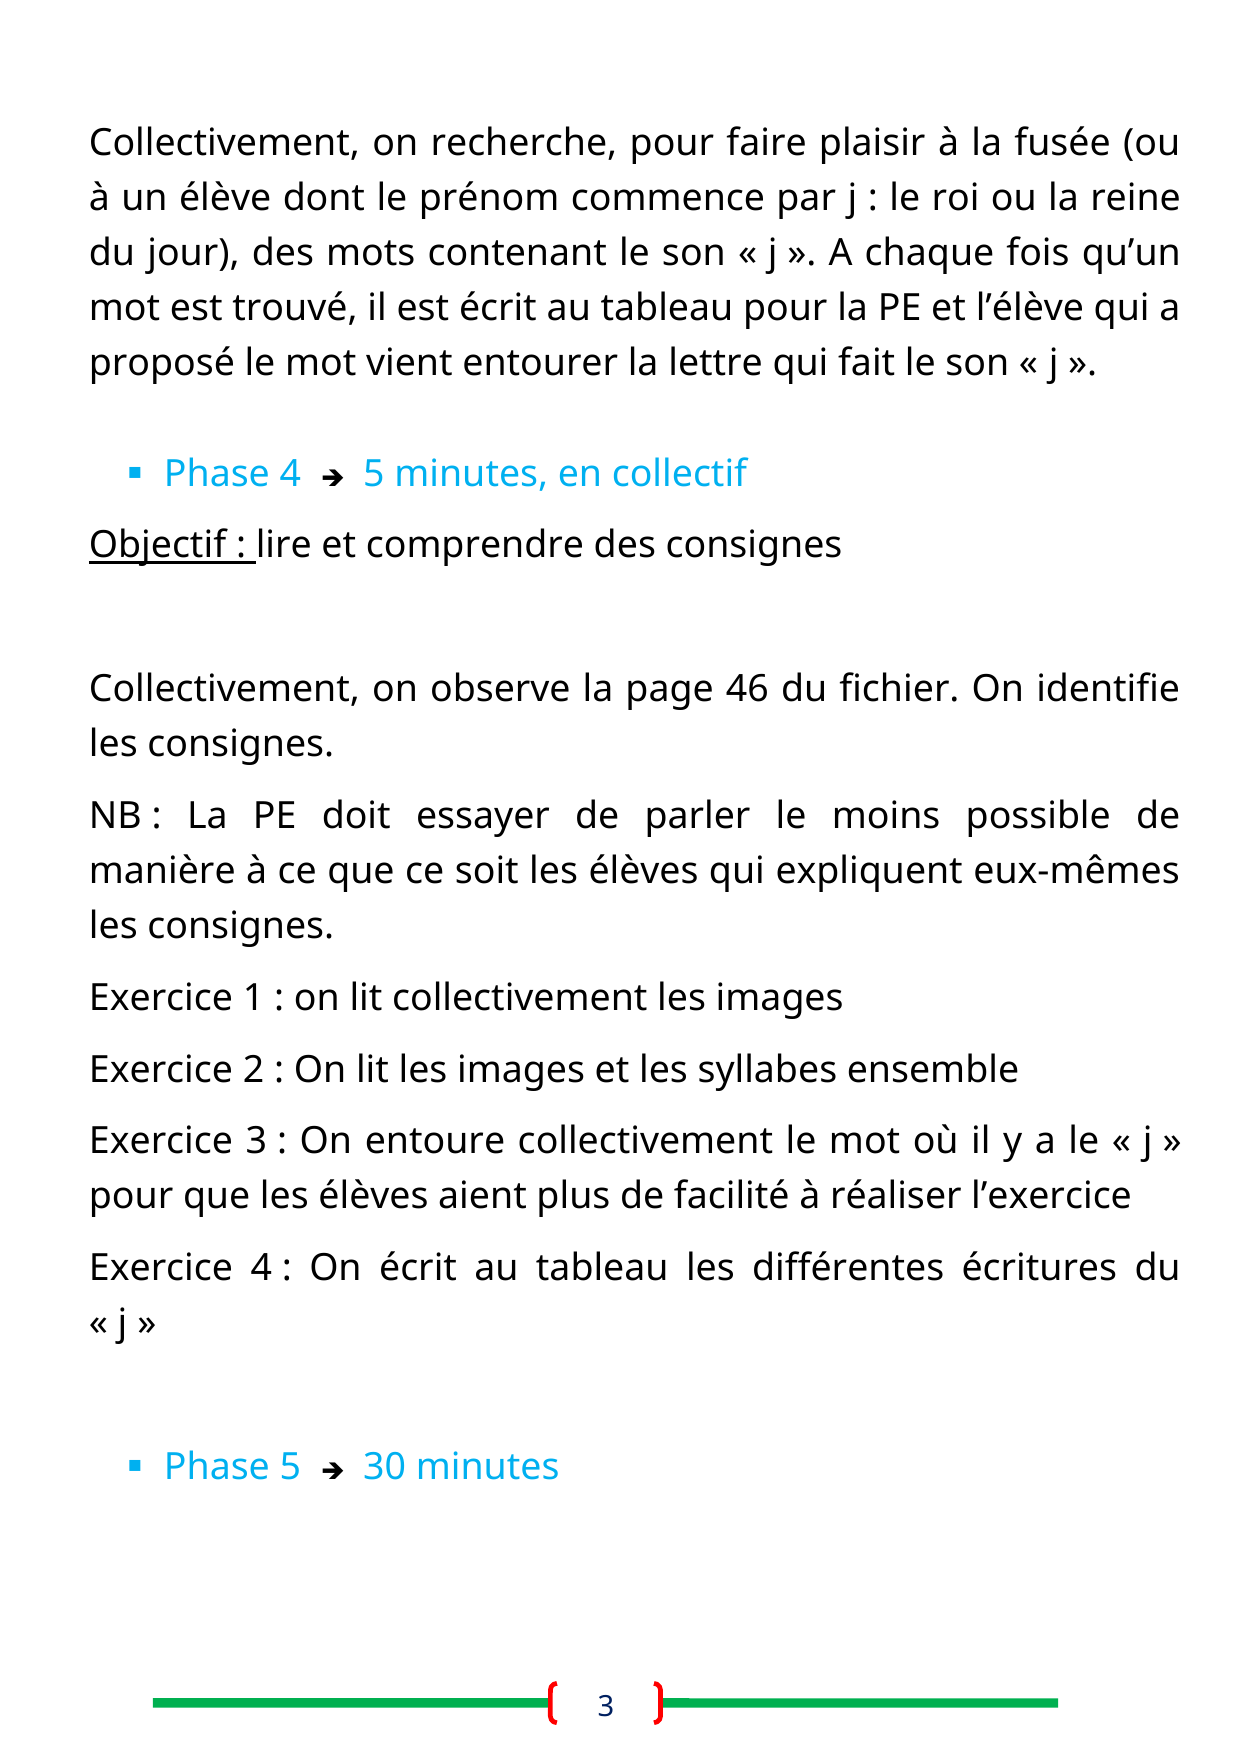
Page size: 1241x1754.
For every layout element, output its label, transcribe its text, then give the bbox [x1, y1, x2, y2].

text Exercice 2 : On lit les images et les syllabes ensemble [89, 1042, 1181, 1093]
text Exercice 4 : On écrit au tableau les différentes écritures du « j » [89, 1241, 1181, 1347]
text NB : La PE doit essayer de parler le moins possible de manière à ce que ce soit les élèves qui expliquent eux-mêmes les consignes. [89, 788, 1181, 949]
text Exercice 1 : on lit collectivement les images [89, 970, 1181, 1021]
list Phase 5 30 minutes [126, 1439, 1181, 1490]
list Collectivement, on recherche, pour faire plaisir à la fusée (ou à un élève dont le prénom commence par j : le roi ou la reine du jour), des mots contenant le son « j ». A chaque fois qu’un mot est trouvé, il est écrit au tableau pour la PE et l’élève qui a proposé le mot vient entourer la lettre qui fait le son « j ». [89, 115, 1181, 387]
text Objectif : lire et comprendre des consignes [89, 518, 1181, 569]
text Exercice 3 : On entoure collectivement le mot où il y a le « j » pour que les élèves aient plus de facilité à réaliser l’exercice [89, 1114, 1181, 1220]
list Phase 4 5 minutes, en collectif [126, 446, 1181, 497]
text Collectivement, on observe la page 46 du fichier. On identifie les consignes. [89, 661, 1181, 767]
